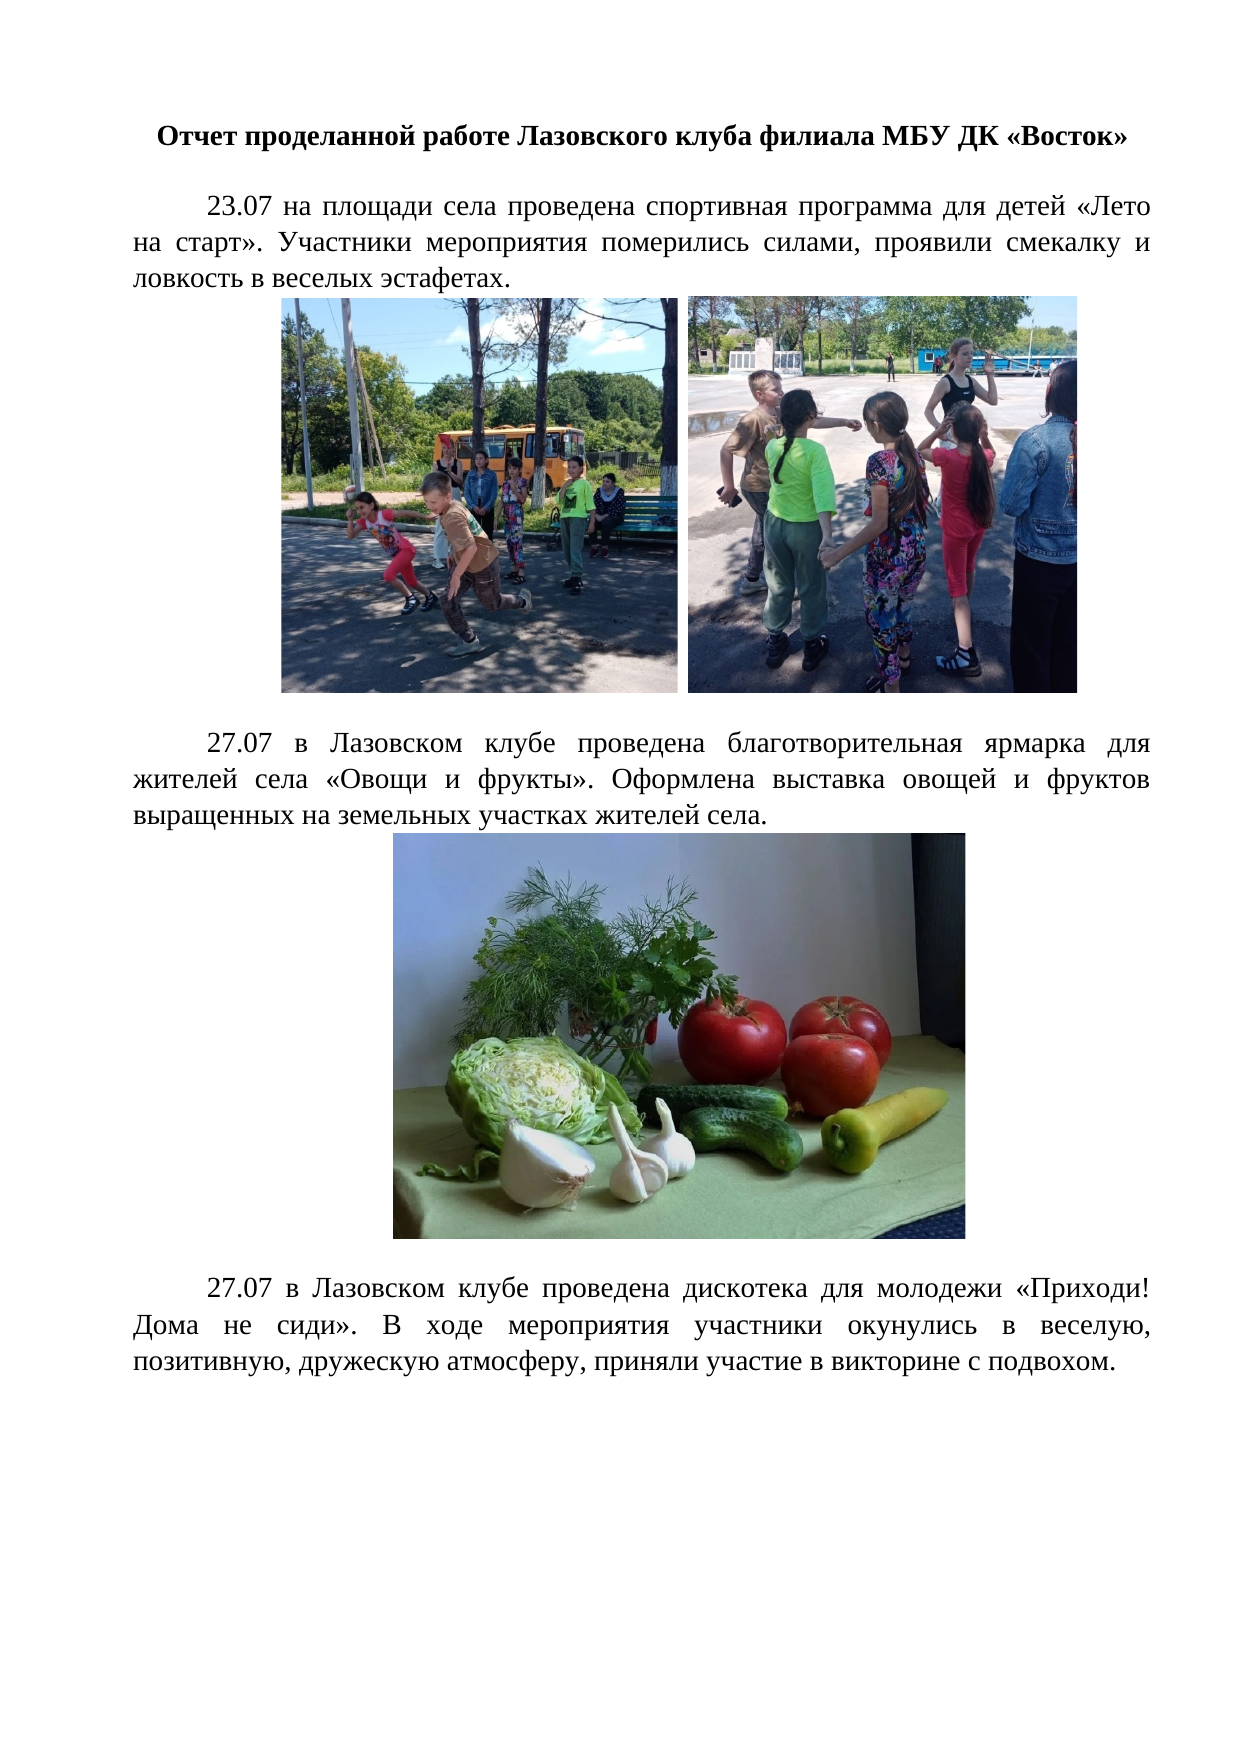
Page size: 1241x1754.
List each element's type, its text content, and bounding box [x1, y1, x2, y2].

picture [393, 833, 966, 1239]
text Отчет проделанной работе Лазовского клуба филиала МБУ ДК «Восток» [133, 118, 1152, 152]
picture [281, 298, 678, 693]
picture [688, 296, 1078, 693]
text 27.07 в Лазовском клубе проведена благотворительная ярмарка для жителей села «Овощи и фрукты». Оформлена выставка овощей и фруктов выращенных на земельных участках жителей села. [133, 725, 1152, 831]
text 27.07 в Лазовском клубе проведена дискотека для молодежи «Приходи! Дома не сиди». В ходе мероприятия участники окунулись в веселую, позитивную, дружескую атмосферу, приняли участие в викторине с подвохом. [133, 1271, 1152, 1376]
text 23.07 на площади села проведена спортивная программа для детей «Лето на старт». Участники мероприятия померились силами, проявили смекалку и ловкость в веселых эстафетах. [133, 188, 1152, 294]
